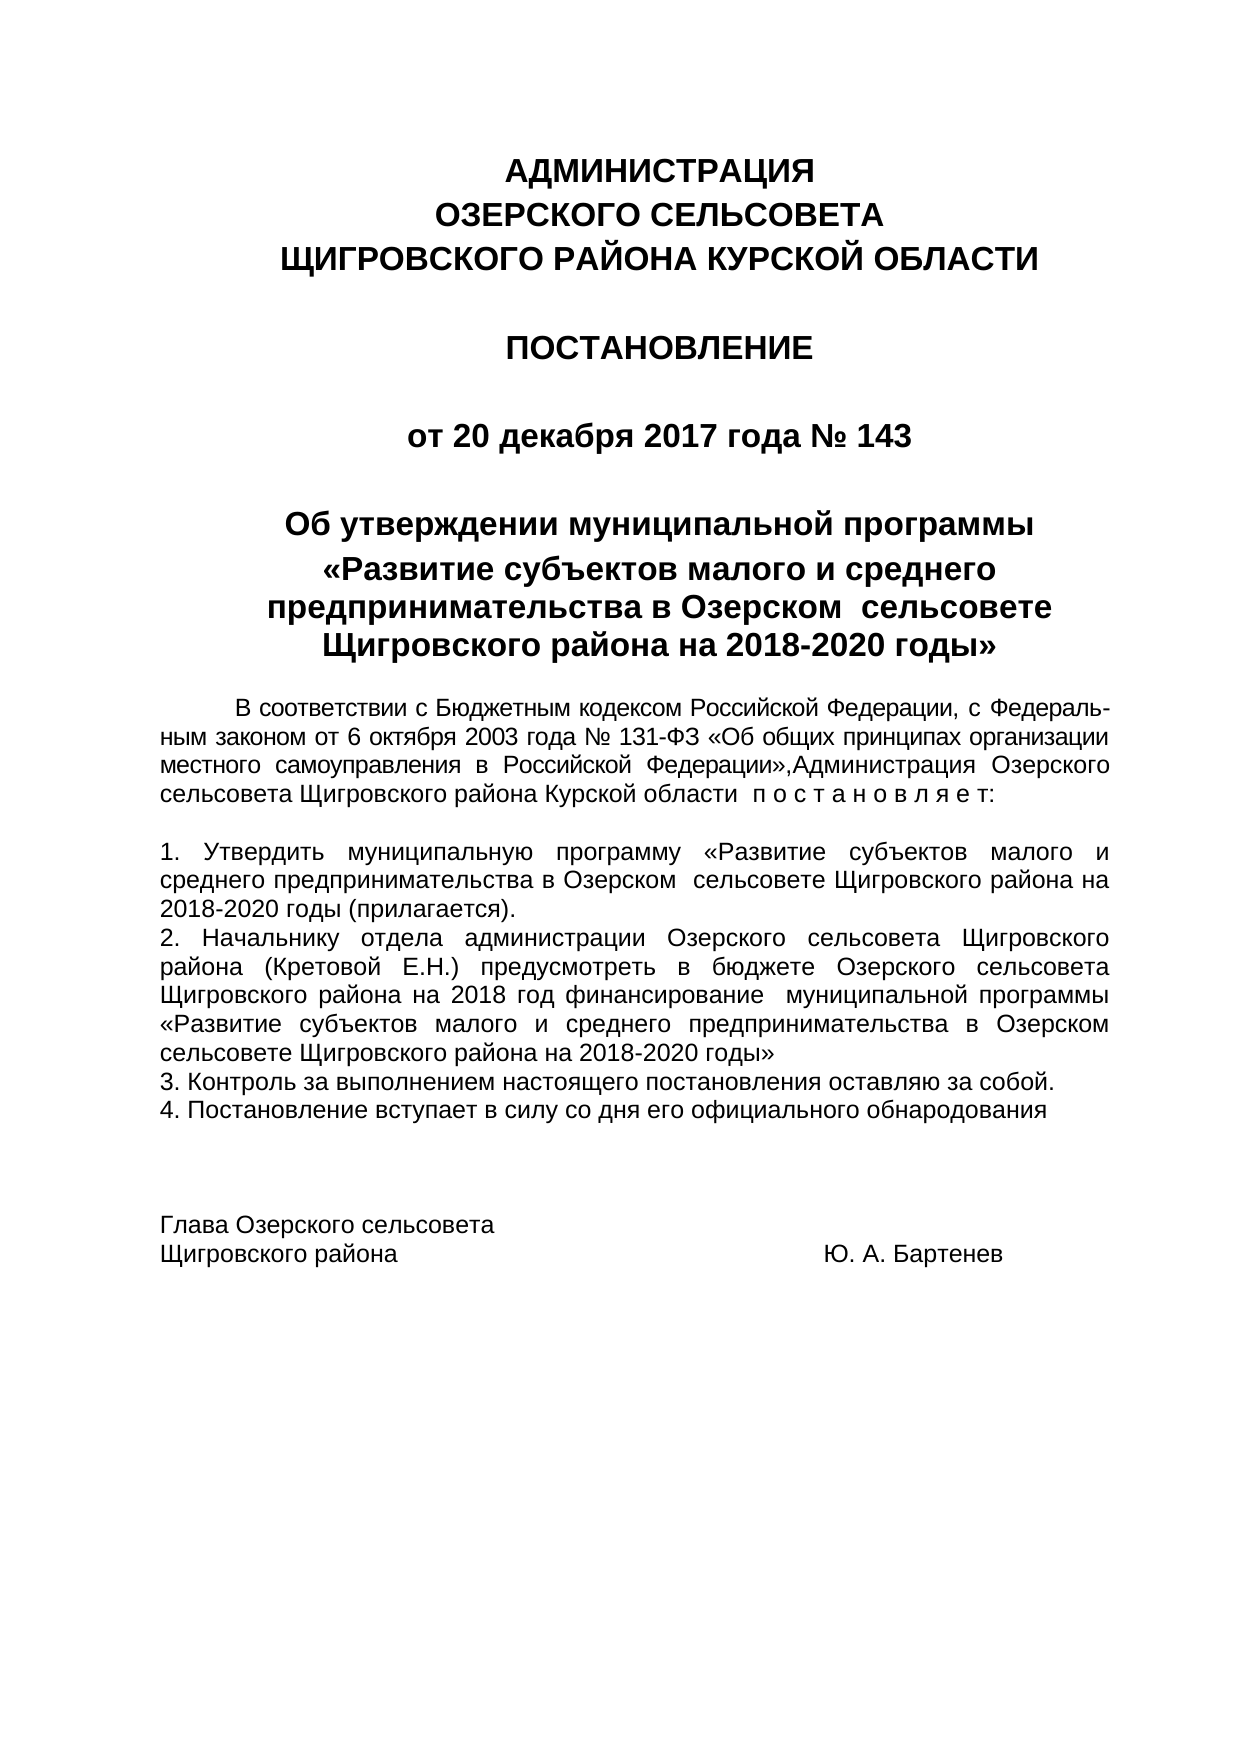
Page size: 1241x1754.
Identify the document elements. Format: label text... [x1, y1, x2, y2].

text 3. Контроль за выполнением настоящего постановления оставляю за собой. [159, 1066, 1110, 1095]
text 1. Утвердить муниципальную программу «Развитие субъектов малого и среднего предпринимательства в Озерском сельсовете Щигровского района на 2018-2020 годы (прилагается). [159, 836, 1110, 923]
text 2. Начальнику отдела администрации Озерского сельсовета Щигровского района (Кретовой Е.Н.) предусмотреть в бюджете Озерского сельсовета Щигровского района на 2018 год финансирование муниципальной программы «Развитие субъектов малого и среднего предпринимательства в Озерском сельсовете Щигровского района на 2018-2020 годы» [159, 923, 1110, 1066]
text 4. Постановление вступает в силу со дня его официального обнародования [159, 1095, 1110, 1124]
table_header АДМИНИСТРАЦИЯ ОЗЕРСКОГО СЕЛЬСОВЕТА ЩИГРОВСКОГО РАЙОНА КУРСКОЙ ОБЛАСТИ ПОСТАНОВЛЕНИЕ от 20 декабря 2017 года № 143 Об утверждении муниципальной программы «Развитие субъектов малого и среднего предпринимательства в Озерском сельсовете Щигровского района на 2018-2020 годы» [160, 118, 1159, 664]
text Глава Озерского сельсовета [159, 1210, 1110, 1239]
text Щигровского района Ю. А. Бартенев [159, 1239, 1110, 1296]
text В соответствии с Бюджетным кодексом Российской Федерации, с Федеральным законом от 6 октября 2003 года № 131-ФЗ «Об общих принципах организации местного самоуправления в Российской Федерации»,Администрация Озерского сельсовета Щигровского района Курской области п о с т а н о в л я е т: [159, 693, 1110, 808]
